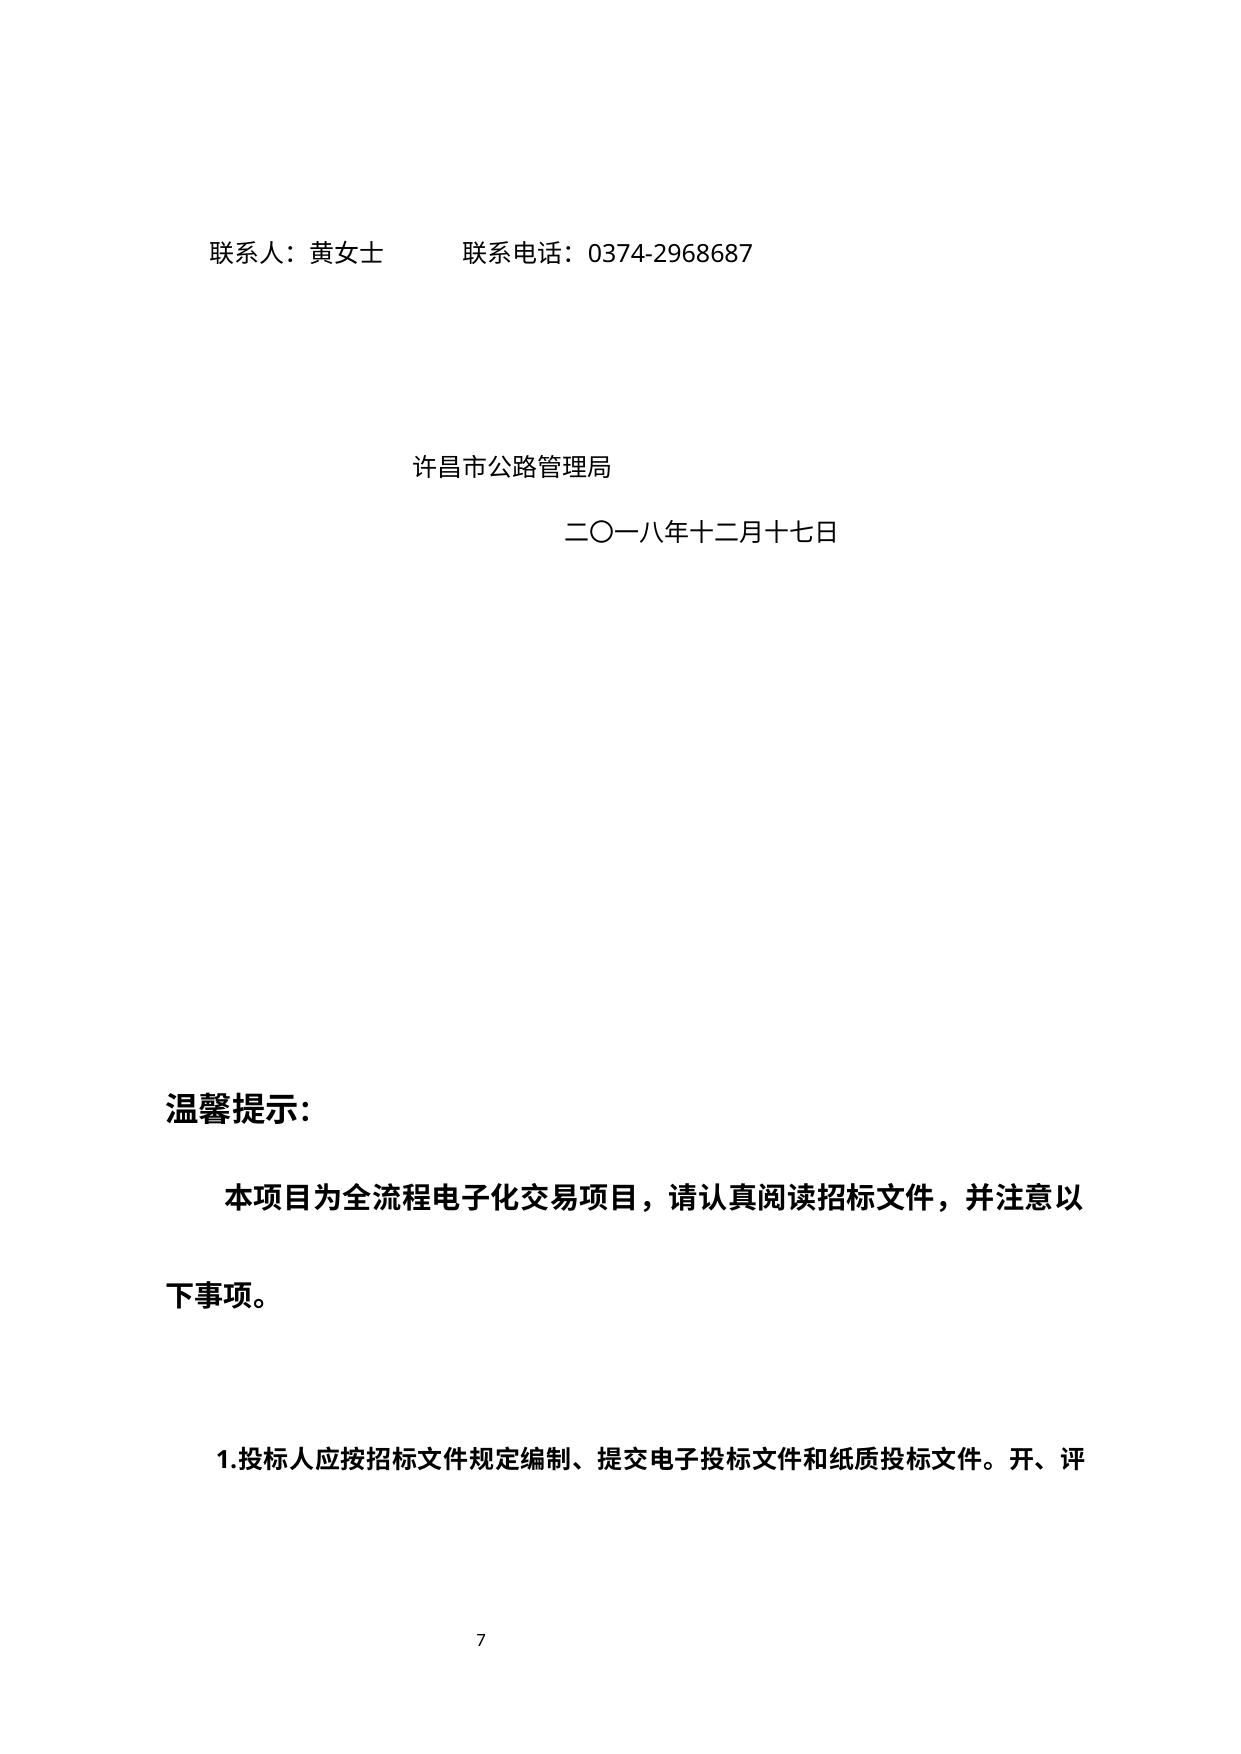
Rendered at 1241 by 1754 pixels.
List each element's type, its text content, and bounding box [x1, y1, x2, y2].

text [165, 1425, 1087, 1490]
text 联系人：黄女士 联系电话：0374-2968687 [165, 219, 1087, 284]
text 温馨提示： [165, 1074, 1087, 1139]
text 本项目为全流程电子化交易项目，请认真阅读招标文件，并注意以下事项。 [165, 1164, 1087, 1326]
text 二〇一八年十二月十七日 [165, 498, 1087, 563]
text 许昌市公路管理局 [165, 433, 1087, 498]
